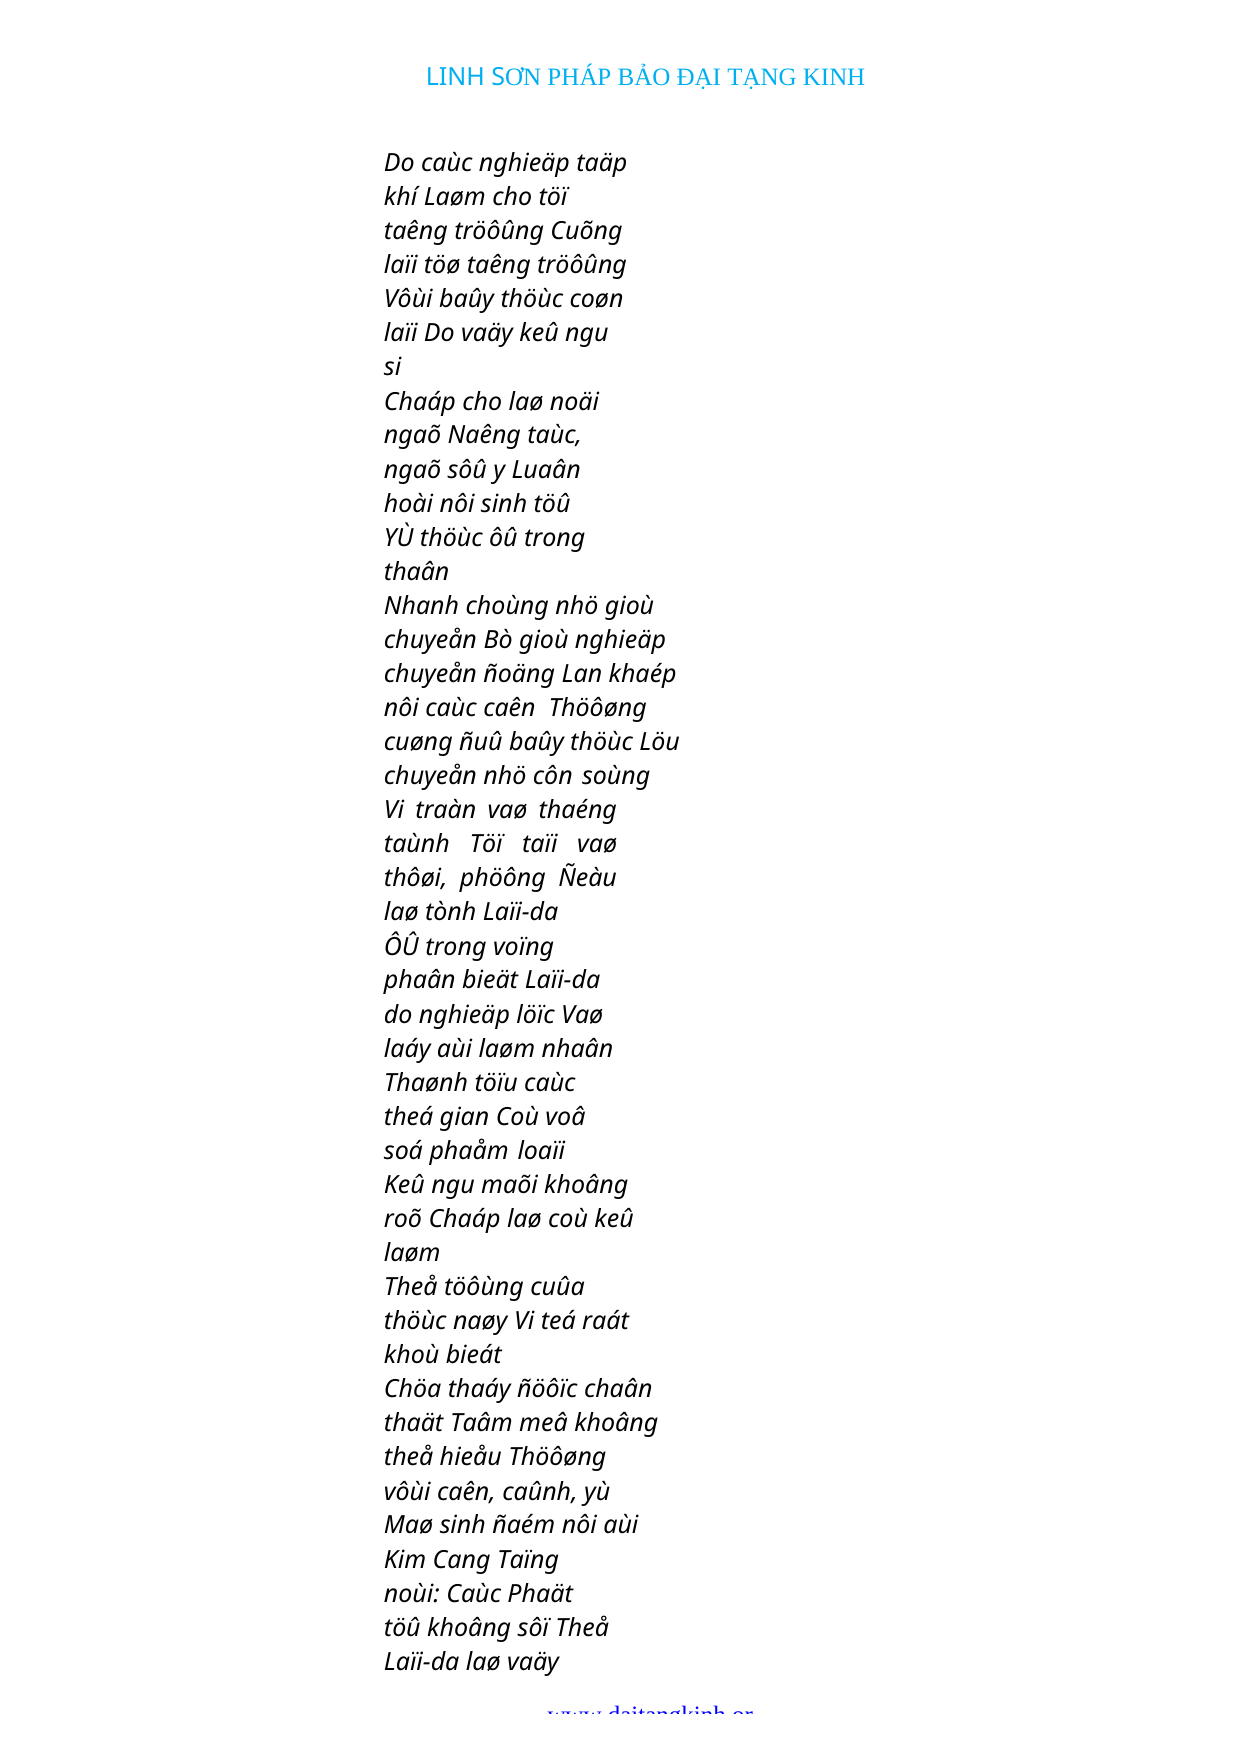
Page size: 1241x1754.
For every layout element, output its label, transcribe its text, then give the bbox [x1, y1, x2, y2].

text Vi traàn vaø thaéng taùnh Töï taïi vaø thôøi, phöông Ñeàu laø tònh Laïi-da [384, 792, 617, 928]
text Nhanh choùng nhö gioù chuyeån Bò gioù nghieäp chuyeån ñoäng Lan khaép nôi caùc caên Thöôøng cuøng ñuû baûy thöùc Löu chuyeån nhö côn soùng [384, 587, 683, 792]
text ÔÛ trong voïng phaân bieät Laïi-da do nghieäp löïc Vaø laáy aùi laøm nhaân Thaønh töïu caùc theá gian Coù voâ soá phaåm loaïi [384, 928, 628, 1167]
text Do caùc nghieäp taäp khí Laøm cho töï taêng tröôûng Cuõng laïi töø taêng tröôûng Vôùi baûy thöùc coøn laïi Do vaäy keû ngu si [384, 145, 631, 383]
text Chaáp cho laø noäi ngaõ Naêng taùc, ngaõ sôû y Luaân hoài nôi sinh töû YÙ thöùc ôû trong thaân [384, 383, 603, 587]
text Keû ngu maõi khoâng roõ Chaáp laø coù keû laøm [384, 1167, 643, 1269]
text Chöa thaáy ñöôïc chaân thaät Taâm meâ khoâng theå hieåu Thöôøng vôùi caên, caûnh, yù Maø sinh ñaém nôi aùi [384, 1371, 659, 1541]
text Kim Cang Taïng noùi: Caùc Phaät töû khoâng sôï Theå Laïi-da laø vaäy [384, 1541, 614, 1677]
text Theå töôùng cuûa thöùc naøy Vi teá raát khoù bieát [384, 1269, 643, 1371]
